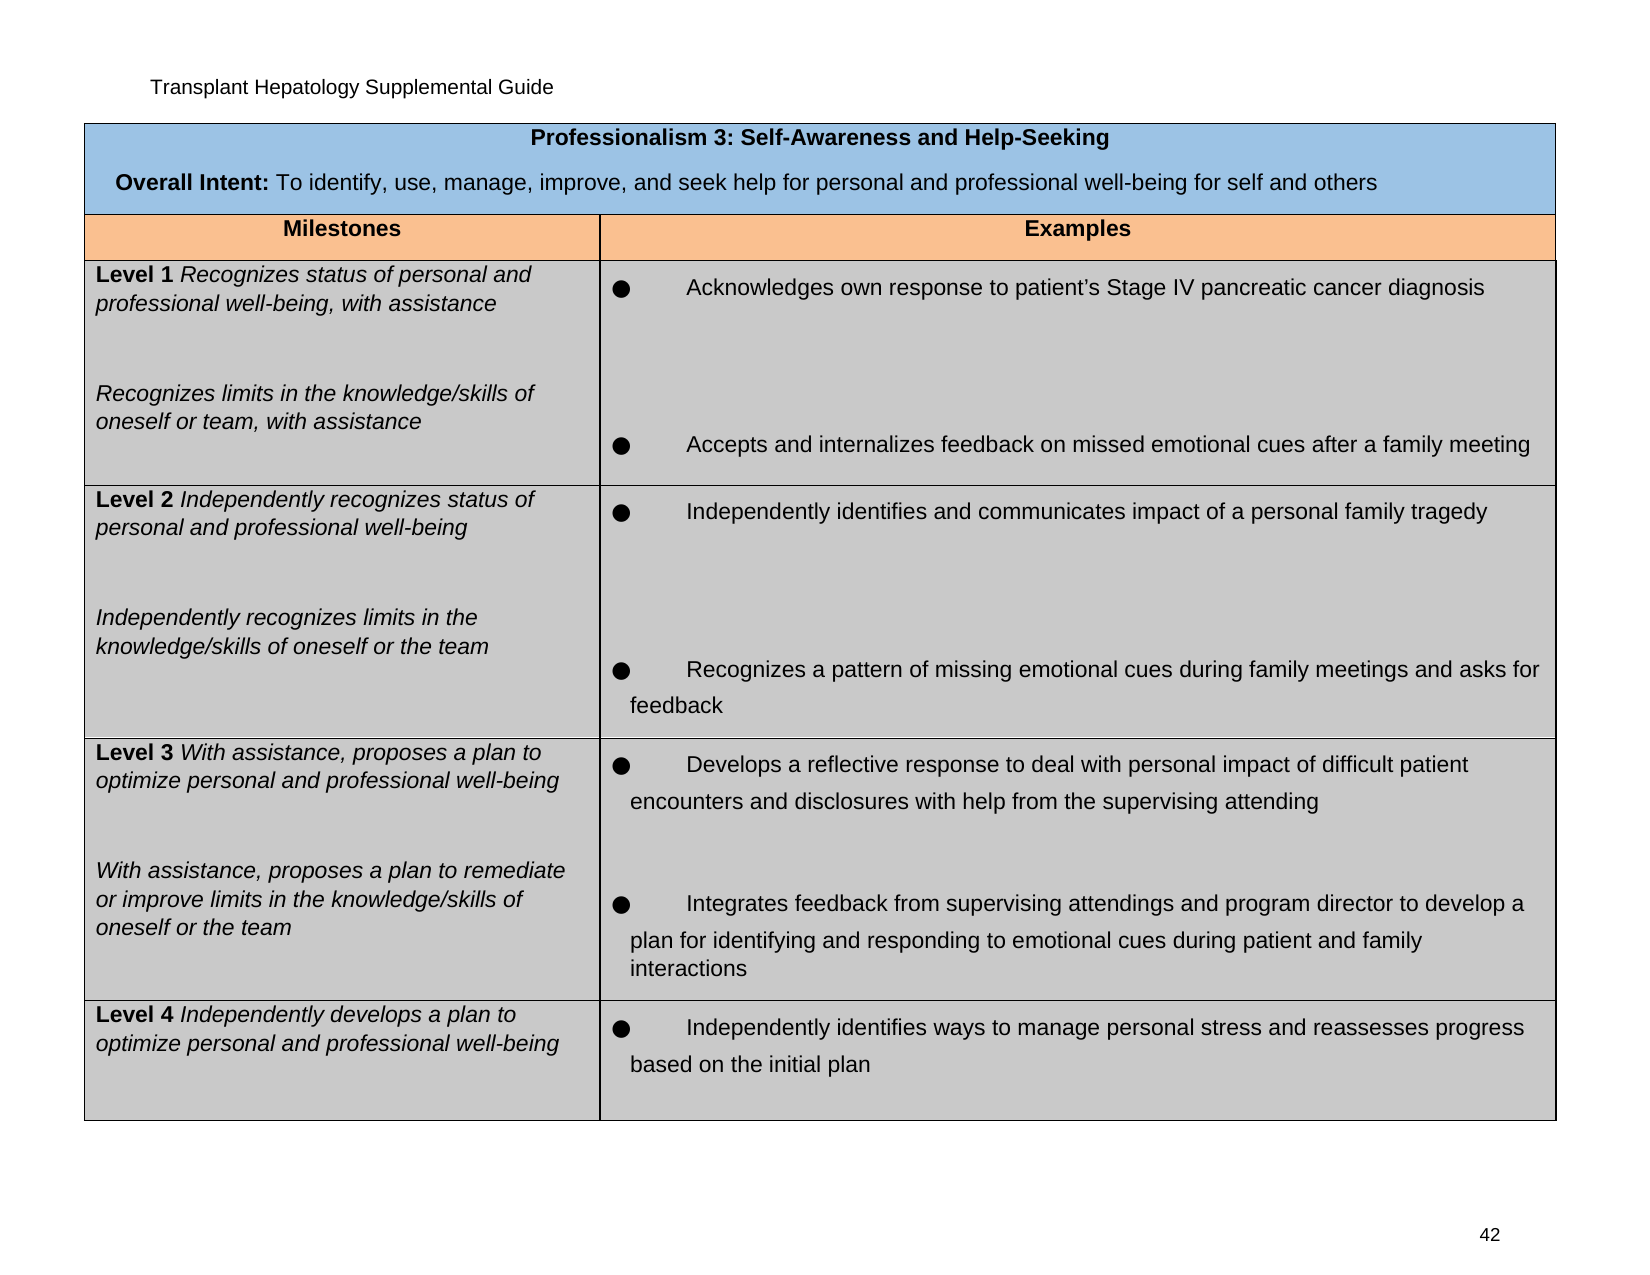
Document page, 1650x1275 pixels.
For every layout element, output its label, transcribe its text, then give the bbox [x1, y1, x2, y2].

table_cell Examples [601, 215, 1555, 260]
table_header Professionalism 3: Self-Awareness and Help-Seeking Overall Intent: To identify, use, manage, improve, and seek help for personal and professional well-being for self and others [85, 124, 1555, 214]
table_cell Level 1 Recognizes status of personal and professional well-being, with assistance Recognizes limits in the knowledge/skills of oneself or team, with assistance [85, 261, 599, 485]
table_cell Level 3 With assistance, proposes a plan to optimize personal and professional well-being With assistance, proposes a plan to remediate or improve limits in the knowledge/skills of oneself or the team [85, 739, 599, 1000]
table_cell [601, 1001, 1555, 1120]
table_cell Independently identifies and communicates impact of a personal family tragedy Recognizes a pattern of missing emotional cues during family meetings and asks for feedback [601, 486, 1555, 737]
table_cell Develops a reflective response to deal with personal impact of difficult patient encounters and disclosures with help from the supervising attending Integrates feedback from supervising attendings and program director to develop a plan for identifying and responding to emotional cues during patient and family interactions [601, 739, 1555, 1000]
table_cell Level 2 Independently recognizes status of personal and professional well-being Independently recognizes limits in the knowledge/skills of oneself or the team [85, 486, 599, 737]
table_cell Acknowledges own response to patient’s Stage IV pancreatic cancer diagnosis Accepts and internalizes feedback on missed emotional cues after a family meeting [601, 261, 1555, 485]
table_cell Milestones [85, 215, 599, 260]
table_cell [85, 1001, 599, 1120]
